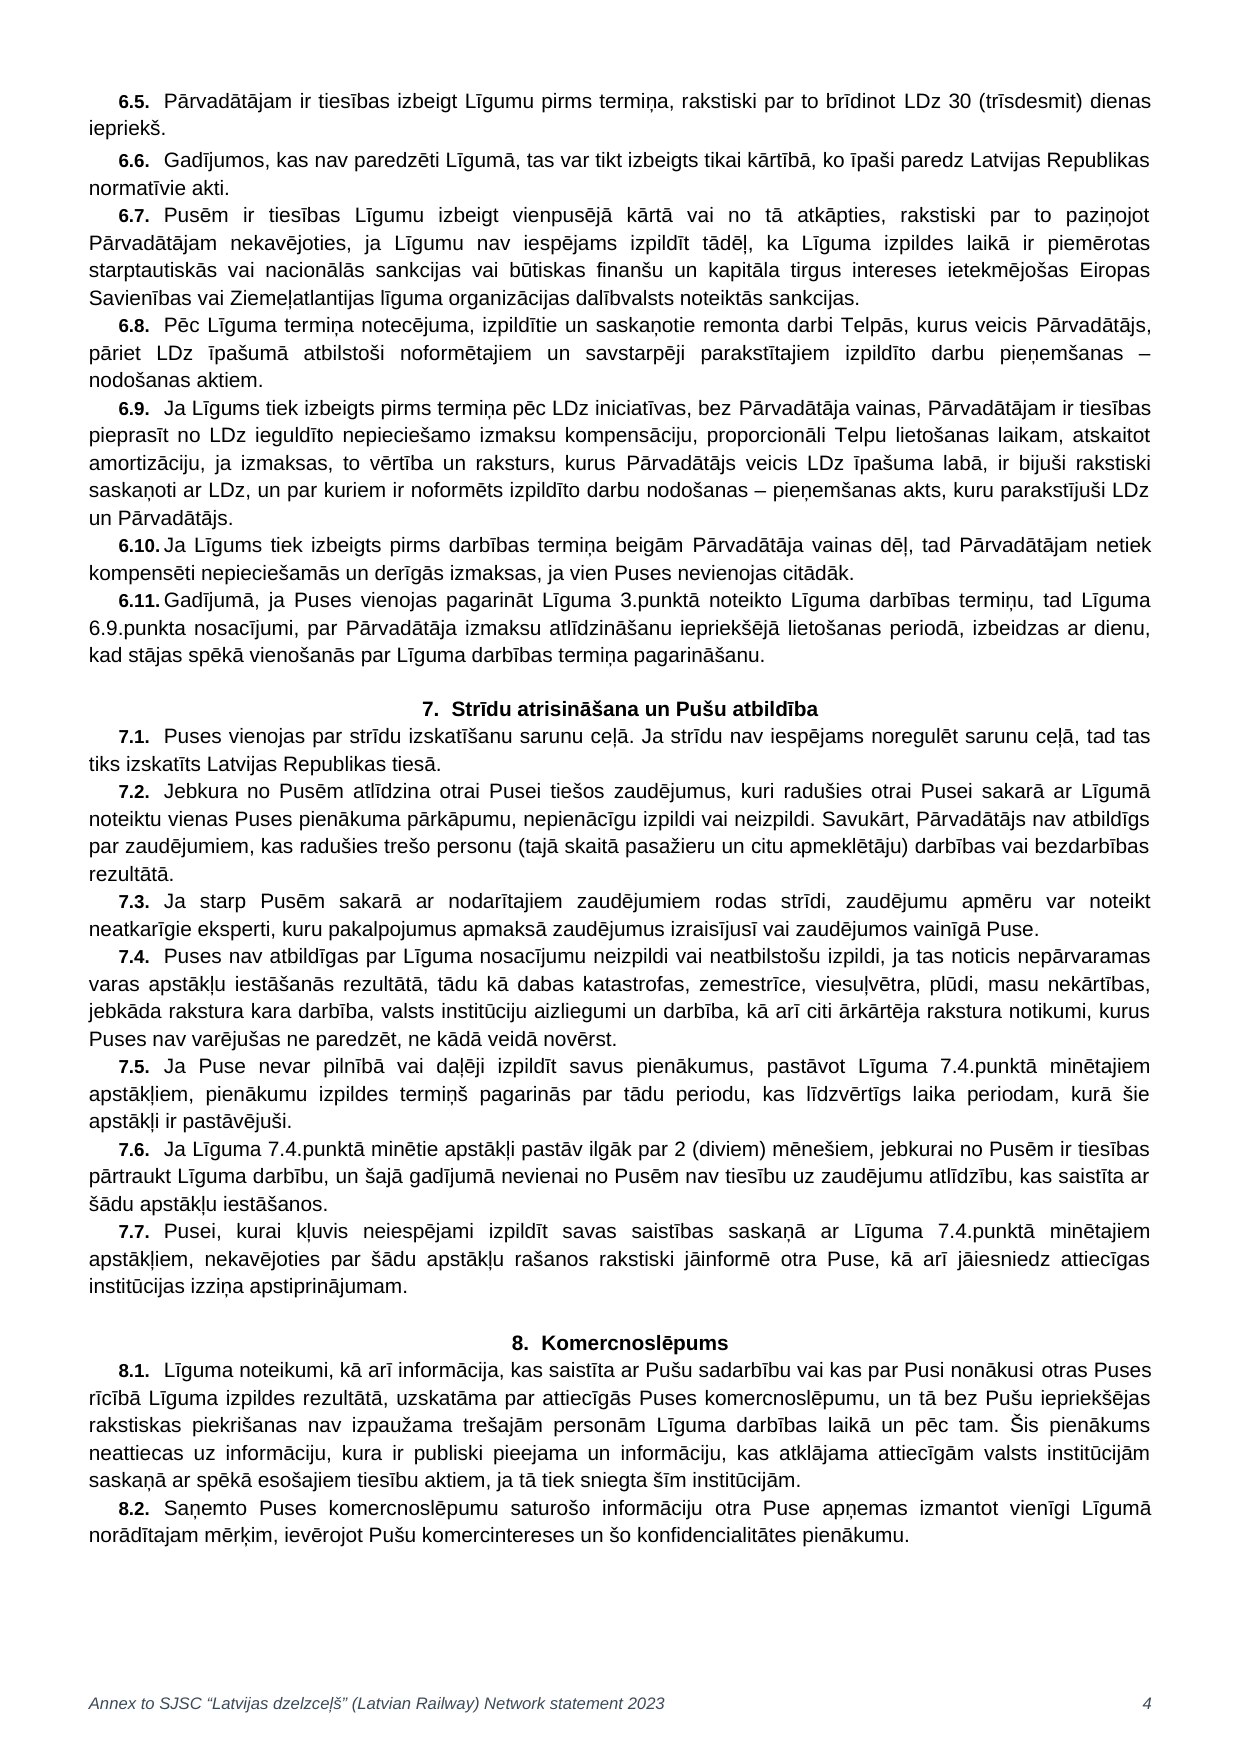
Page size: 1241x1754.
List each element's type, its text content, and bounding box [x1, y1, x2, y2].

list Jebkura no Pusēm atlīdzina otrai Pusei tiešos zaudējumus, kuri radušies otrai Pusei sakarā ar Līgumā noteiktu vienas Puses pienākuma pārkāpumu, nepienācīgu izpildi vai neizpildi. Savukārt, Pārvadātājs nav atbildīgs par zaudējumiem, kas radušies trešo personu (tajā skaitā pasažieru un citu apmeklētāju) darbības vai bezdarbības rezultātā. [89, 779, 1152, 886]
list Gadījumā, ja Puses vienojas pagarināt Līguma 3.punktā noteikto Līguma darbības termiņu, tad Līguma 6.9.punkta nosacījumi, par Pārvadātāja izmaksu atlīdzināšanu iepriekšējā lietošanas periodā, izbeidzas ar dienu, kad stājas spēkā vienošanās par Līguma darbības termiņa pagarināšanu. [89, 588, 1152, 667]
list Pārvadātājam ir tiesības izbeigt Līgumu pirms termiņa, rakstiski par to brīdinot LDz 30 (trīsdesmit) dienas iepriekš. [89, 89, 1152, 140]
list Gadījumos, kas nav paredzēti Līgumā, tas var tikt izbeigts tikai kārtībā, ko īpaši paredz Latvijas Republikas normatīvie akti. [89, 148, 1152, 199]
list Ja Līguma 7.4.punktā minētie apstākļi pastāv ilgāk par 2 (diviem) mēnešiem, jebkurai no Pusēm ir tiesības pārtraukt Līguma darbību, un šajā gadījumā nevienai no Pusēm nav tiesību uz zaudējumu atlīdzību, kas saistīta ar šādu apstākļu iestāšanos. [89, 1137, 1152, 1216]
list Saņemto Puses komercnoslēpumu saturošo informāciju otra Puse apņemas izmantot vienīgi Līgumā norādītajam mērķim, ievērojot Pušu komercintereses un šo konfidencialitātes pienākumu. [89, 1495, 1152, 1547]
list Pēc Līguma termiņa notecējuma, izpildītie un saskaņotie remonta darbi Telpās, kurus veicis Pārvadātājs, pāriet LDz īpašumā atbilstoši noformētajiem un savstarpēji parakstītajiem izpildīto darbu pieņemšanas – nodošanas aktiem. [89, 313, 1152, 392]
list Ja starp Pusēm sakarā ar nodarītajiem zaudējumiem rodas strīdi, zaudējumu apmēru var noteikt neatkarīgie eksperti, kuru pakalpojumus apmaksā zaudējumus izraisījusī vai zaudējumos vainīgā Puse. [89, 889, 1152, 941]
list Ja Līgums tiek izbeigts pirms darbības termiņa beigām Pārvadātāja vainas dēļ, tad Pārvadātājam netiek kompensēti nepieciešamās un derīgās izmaksas, ja vien Puses nevienojas citādāk. [89, 533, 1152, 584]
list Puses vienojas par strīdu izskatīšanu sarunu ceļā. Ja strīdu nav iespējams noregulēt sarunu ceļā, tad tas tiks izskatīts Latvijas Republikas tiesā. [89, 724, 1152, 776]
list Līguma noteikumi, kā arī informācija, kas saistīta ar Pušu sadarbību vai kas par Pusi nonākusi otras Puses rīcībā Līguma izpildes rezultātā, uzskatāma par attiecīgās Puses komercnoslēpumu, un tā bez Pušu iepriekšējas rakstiskas piekrišanas nav izpaužama trešajām personām Līguma darbības laikā un pēc tam. Šis pienākums neattiecas uz informāciju, kura ir publiski pieejama un informāciju, kas atklājama attiecīgām valsts institūcijām saskaņā ar spēkā esošajiem tiesību aktiem, ja tā tiek sniegta šīm institūcijām. [89, 1358, 1152, 1492]
list Ja Līgums tiek izbeigts pirms termiņa pēc LDz iniciatīvas, bez Pārvadātāja vainas, Pārvadātājam ir tiesības pieprasīt no LDz ieguldīto nepieciešamo izmaksu kompensāciju, proporcionāli Telpu lietošanas laikam, atskaitot amortizāciju, ja izmaksas, to vērtība un raksturs, kurus Pārvadātājs veicis LDz īpašuma labā, ir bijuši rakstiski saskaņoti ar LDz, un par kuriem ir noformēts izpildīto darbu nodošanas – pieņemšanas akts, kuru parakstījuši LDz un Pārvadātājs. [89, 395, 1152, 529]
list Strīdu atrisināšana un Pušu atbildība [89, 697, 1152, 721]
list Puses nav atbildīgas par Līguma nosacījumu neizpildi vai neatbilstošu izpildi, ja tas noticis nepārvaramas varas apstākļu iestāšanās rezultātā, tādu kā dabas katastrofas, zemestrīce, viesuļvētra, plūdi, masu nekārtības, jebkāda rakstura kara darbība, valsts institūciju aizliegumi un darbība, kā arī citi ārkārtēja rakstura notikumi, kurus Puses nav varējušas ne paredzēt, ne kādā veidā novērst. [89, 944, 1152, 1051]
list Pusei, kurai kļuvis neiespējami izpildīt savas saistības saskaņā ar Līguma 7.4.punktā minētajiem apstākļiem, nekavējoties par šādu apstākļu rašanos rakstiski jāinformē otra Puse, kā arī jāiesniedz attiecīgas institūcijas izziņa apstiprinājumam. [89, 1219, 1152, 1298]
list Pusēm ir tiesības Līgumu izbeigt vienpusējā kārtā vai no tā atkāpties, rakstiski par to paziņojot Pārvadātājam nekavējoties, ja Līgumu nav iespējams izpildīt tādēļ, ka Līguma izpildes laikā ir piemērotas starptautiskās vai nacionālās sankcijas vai būtiskas finanšu un kapitāla tirgus intereses ietekmējošas Eiropas Savienības vai Ziemeļatlantijas līguma organizācijas dalībvalsts noteiktās sankcijas. [89, 203, 1152, 309]
list Komercnoslēpums [89, 1330, 1152, 1354]
list Ja Puse nevar pilnībā vai daļēji izpildīt savus pienākumus, pastāvot Līguma 7.4.punktā minētajiem apstākļiem, pienākumu izpildes termiņš pagarinās par tādu periodu, kas līdzvērtīgs laika periodam, kurā šie apstākļi ir pastāvējuši. [89, 1054, 1152, 1133]
